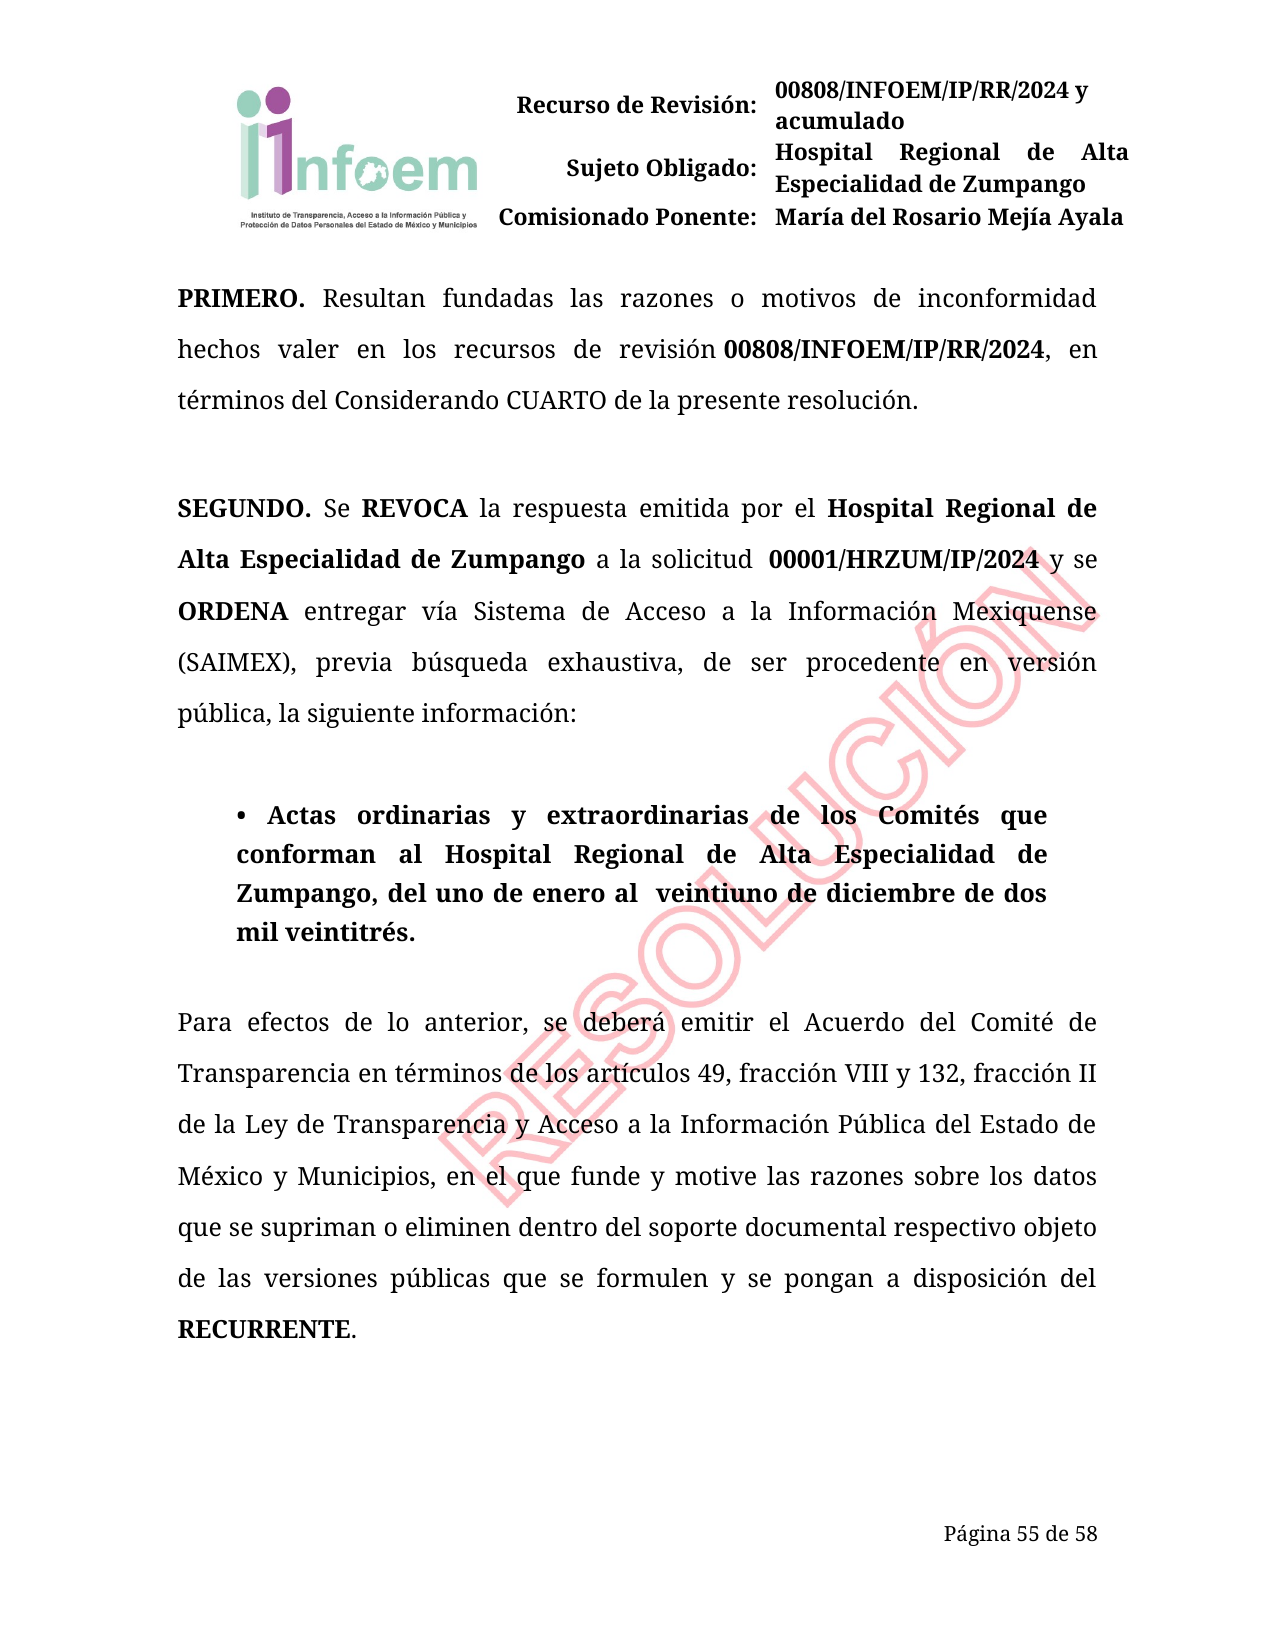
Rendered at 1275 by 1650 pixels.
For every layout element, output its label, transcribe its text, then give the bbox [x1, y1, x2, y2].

text Para efectos de lo anterior, se deberá emitir el Acuerdo del Comité de Transparencia en términos de los artículos 49, fracción VIII y 132, fracción II de la Ley de Transparencia y Acceso a la Información Pública del Estado de México y Municipios, en el que funde y motive las razones sobre los datos que se supriman o eliminen dentro del soporte documental respectivo objeto de las versiones públicas que se formulen y se pongan a disposición del RECURRENTE. [177, 1005, 1098, 1345]
text SEGUNDO. Se REVOCA la respuesta emitida por el Hospital Regional de Alta Especialidad de Zumpango a la solicitud 00001/HRZUM/IP/2024 y se ORDENA entregar vía Sistema de Acceso a la Información Mexiquense (SAIMEX), previa búsqueda exhaustiva, de ser procedente en versión pública, la siguiente información: [177, 491, 1098, 729]
text • Actas ordinarias y extraordinarias de los Comités que conforman al Hospital Regional de Alta Especialidad de Zumpango, del uno de enero al veintiuno de diciembre de dos mil veintitrés. [236, 797, 1048, 949]
picture [117, 26, 1275, 1650]
text PRIMERO. Resultan fundadas las razones o motivos de inconformidad hechos valer en los recursos de revisión 00808/INFOEM/IP/RR/2024, en términos del Considerando CUARTO de la presente resolución. [177, 281, 1098, 417]
